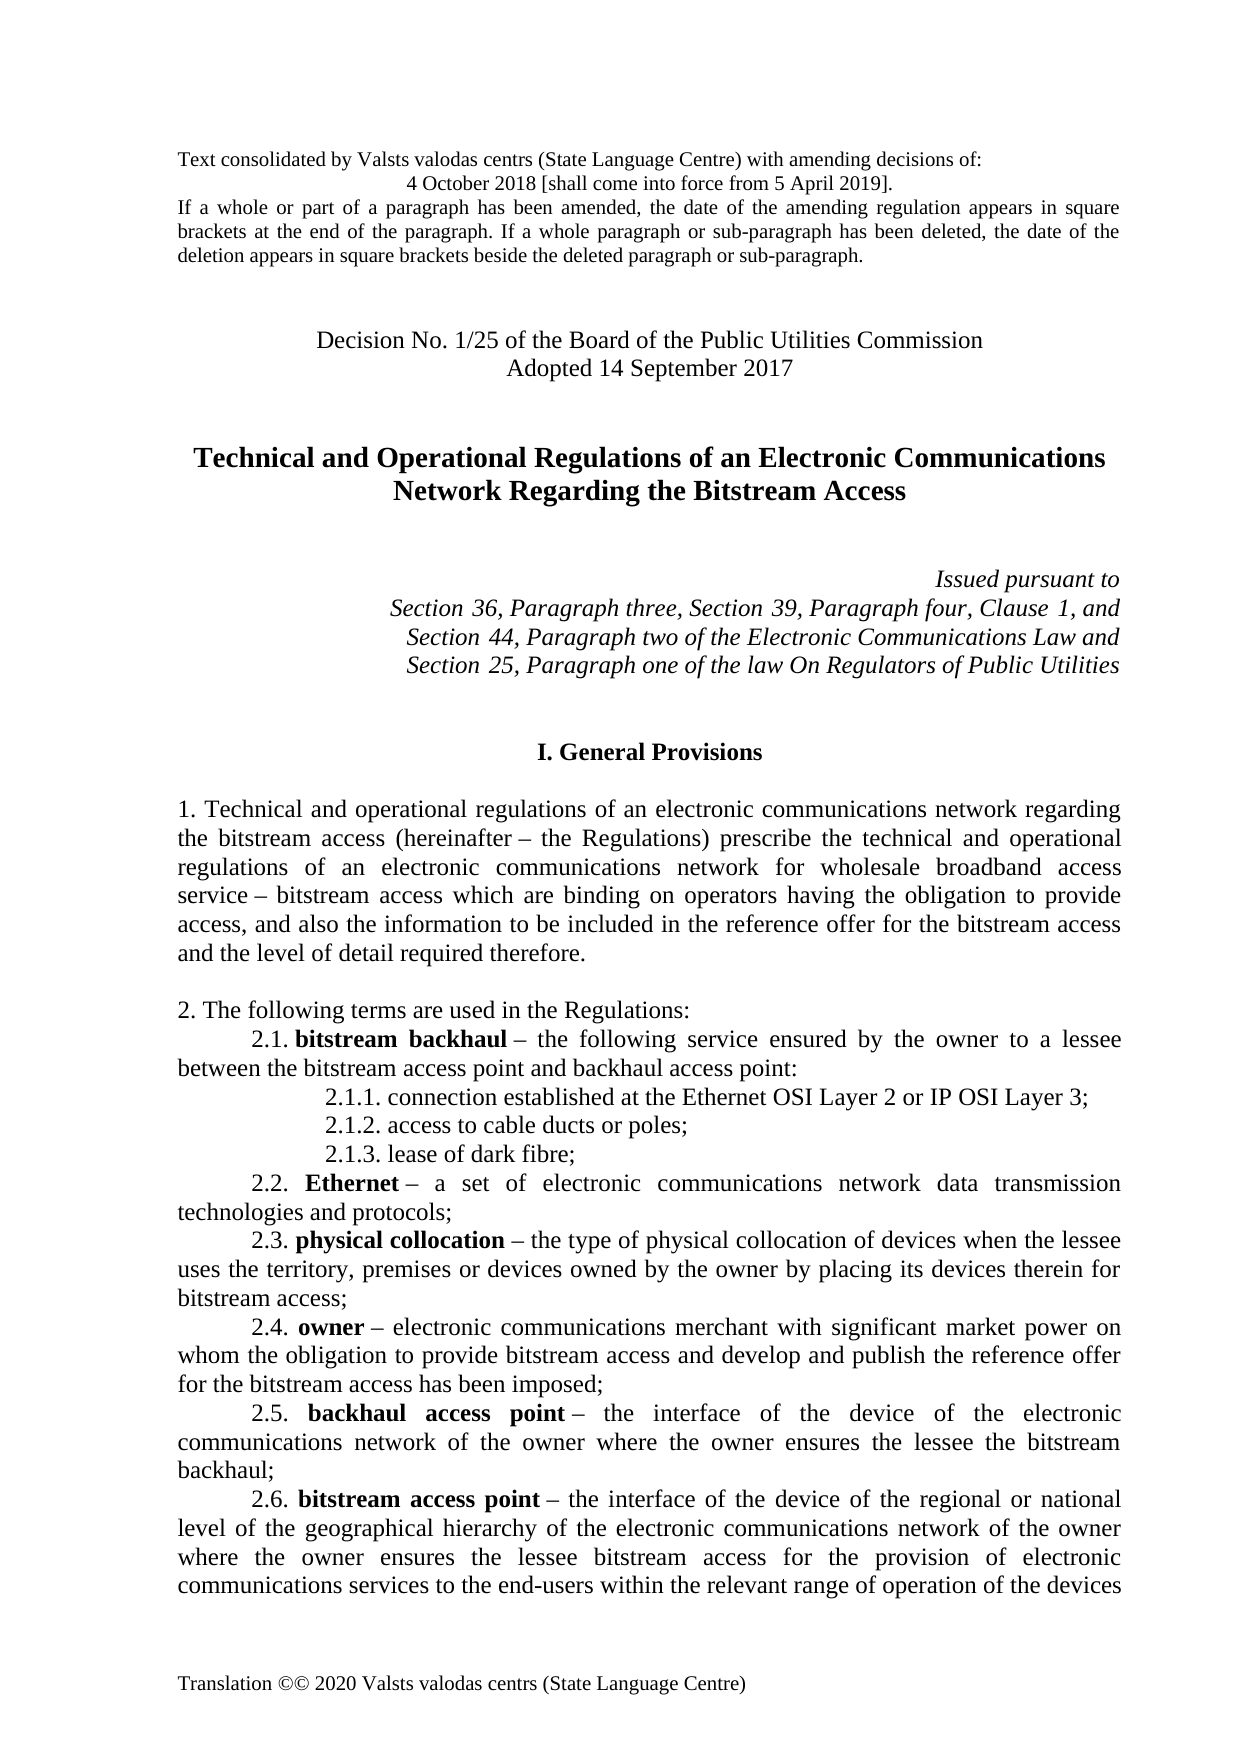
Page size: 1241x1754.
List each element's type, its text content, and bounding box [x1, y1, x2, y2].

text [177, 1484, 1122, 1599]
text If a whole or part of a paragraph has been amended, the date of the amending regulation appears in square brackets at the end of the paragraph. If a whole paragraph or sub-paragraph has been deleted, the date of the deletion appears in square brackets beside the deleted paragraph or sub-paragraph. [177, 195, 1122, 267]
text Adopted 14 September 2017 [177, 353, 1122, 382]
text 2.5. backhaul access point – the interface of the device of the electronic communications network of the owner where the owner ensures the lessee the bitstream backhaul; [177, 1398, 1122, 1484]
text Section 44, Paragraph two of the Electronic Communications Law and [177, 622, 1122, 651]
text I. General Provisions [177, 737, 1122, 766]
text Section 36, Paragraph three, Section 39, Paragraph four, Clause 1, and [177, 593, 1122, 622]
text Section 25, Paragraph one of the law On Regulators of Public Utilities [177, 651, 1122, 679]
text 2.3. physical collocation – the type of physical collocation of devices when the lessee uses the territory, premises or devices owned by the owner by placing its devices therein for bitstream access; [177, 1226, 1122, 1312]
text Technical and Operational Regulations of an Electronic Communications Network Regarding the Bitstream Access [177, 440, 1122, 507]
text 2. The following terms are used in the Regulations: [177, 996, 1122, 1024]
text 2.1. bitstream backhaul – the following service ensured by the owner to a lessee between the bitstream access point and backhaul access point: [177, 1024, 1122, 1082]
text Decision No. 1/25 of the Board of the Public Utilities Commission [177, 325, 1122, 353]
text 2.1.1. connection established at the Ethernet OSI Layer 2 or IP OSI Layer 3; [251, 1082, 1122, 1111]
text Issued pursuant to [177, 564, 1122, 593]
text 2.2. Ethernet – a set of electronic communications network data transmission technologies and protocols; [177, 1168, 1122, 1226]
text 2.1.3. lease of dark fibre; [251, 1139, 1122, 1168]
text Text consolidated by Valsts valodas centrs (State Language Centre) with amending decisions of: [177, 147, 1122, 171]
text 1. Technical and operational regulations of an electronic communications network regarding the bitstream access (hereinafter – the Regulations) prescribe the technical and operational regulations of an electronic communications network for wholesale broadband access service – bitstream access which are binding on operators having the obligation to provide access, and also the information to be included in the reference offer for the bitstream access and the level of detail required therefore. [177, 794, 1122, 967]
text 4 October 2018 [shall come into force from 5 April 2019]. [177, 171, 1122, 195]
text 2.4. owner – electronic communications merchant with significant market power on whom the obligation to provide bitstream access and develop and publish the reference offer for the bitstream access has been imposed; [177, 1312, 1122, 1398]
text 2.1.2. access to cable ducts or poles; [251, 1111, 1122, 1139]
